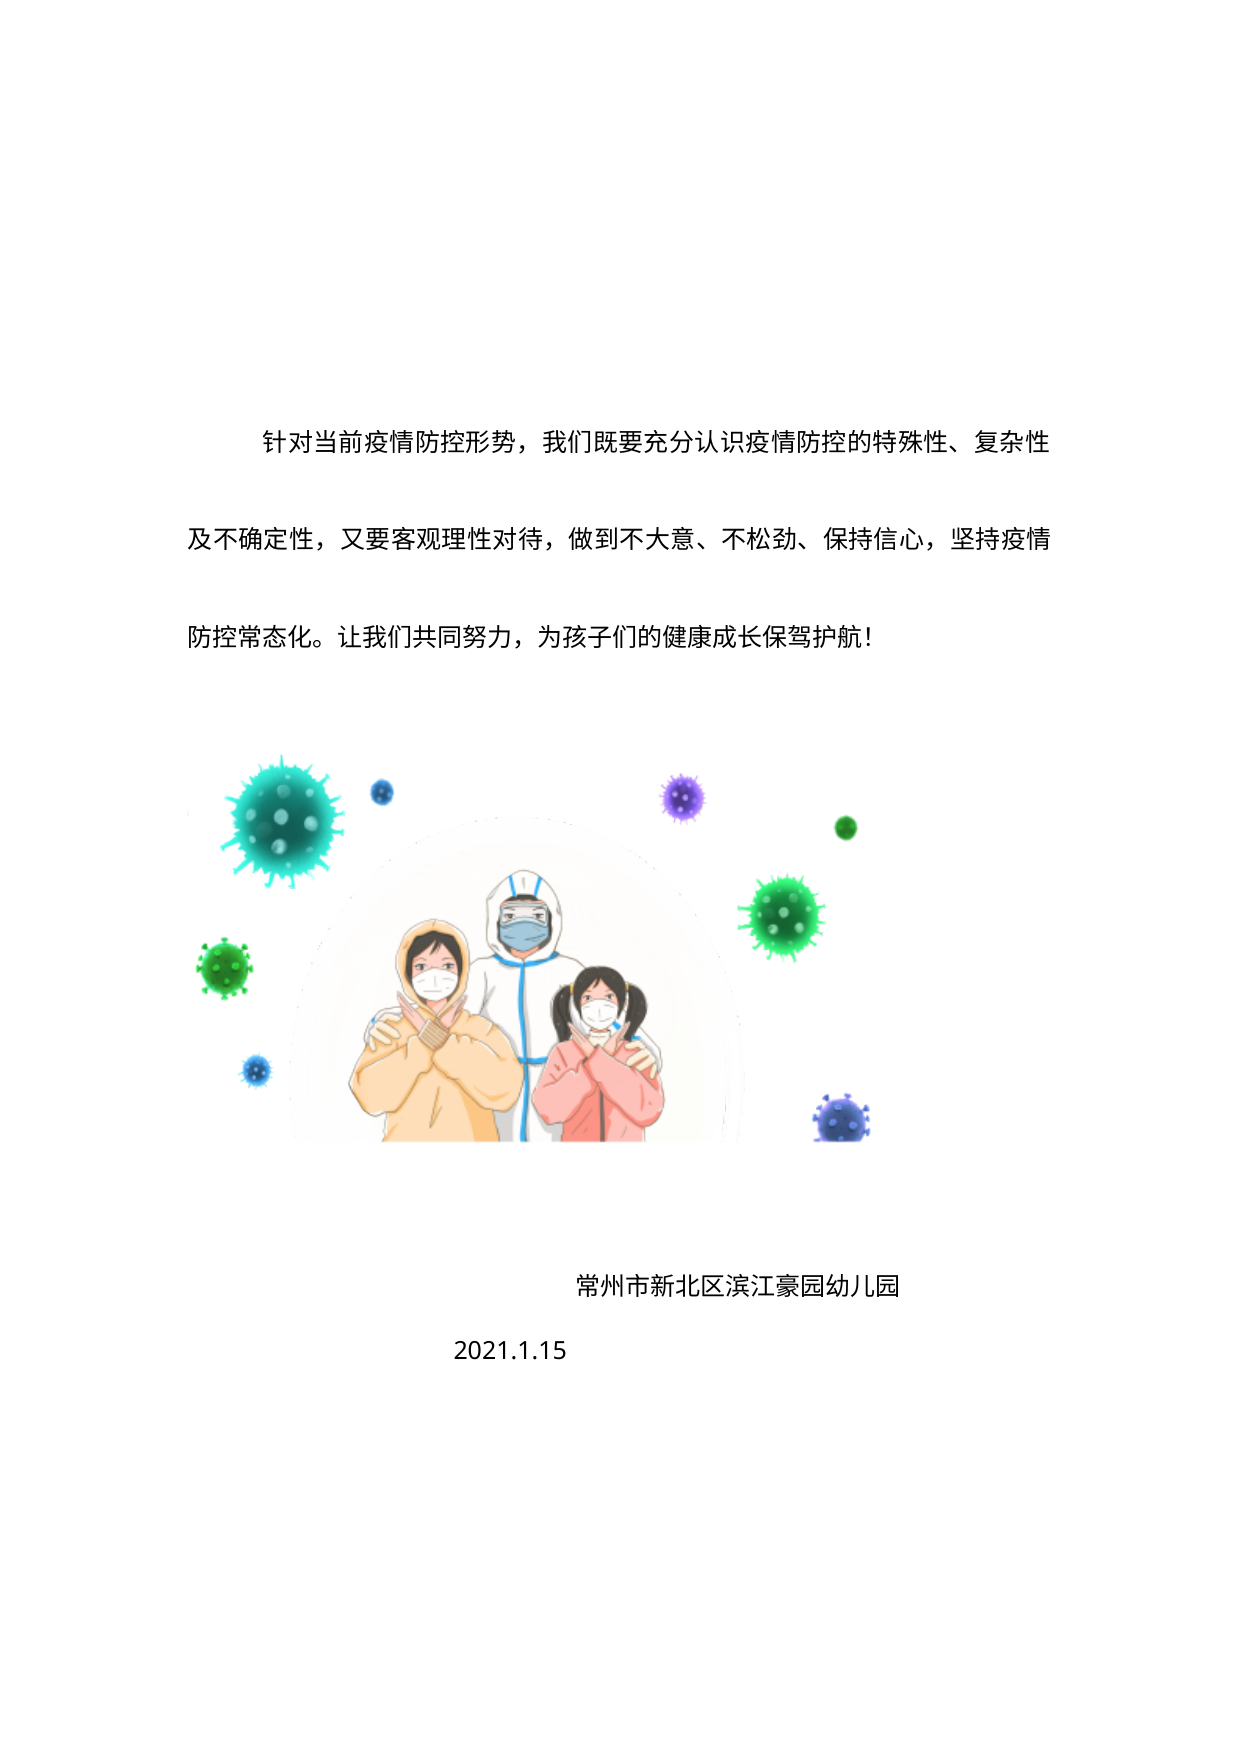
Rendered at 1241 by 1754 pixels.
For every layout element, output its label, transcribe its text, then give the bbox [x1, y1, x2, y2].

picture [187, 686, 876, 1146]
text 针对当前疫情防控形势，我们既要充分认识疫情防控的特殊性、复杂性及不确定性，又要客观理性对待，做到不大意、不松劲、保持信心，坚持疫情防控常态化。让我们共同努力，为孩子们的健康成长保驾护航！ [187, 408, 1053, 668]
text 2021.1.15 [187, 1317, 1053, 1382]
text 常州市新北区滨江豪园幼儿园 [187, 1252, 1053, 1317]
